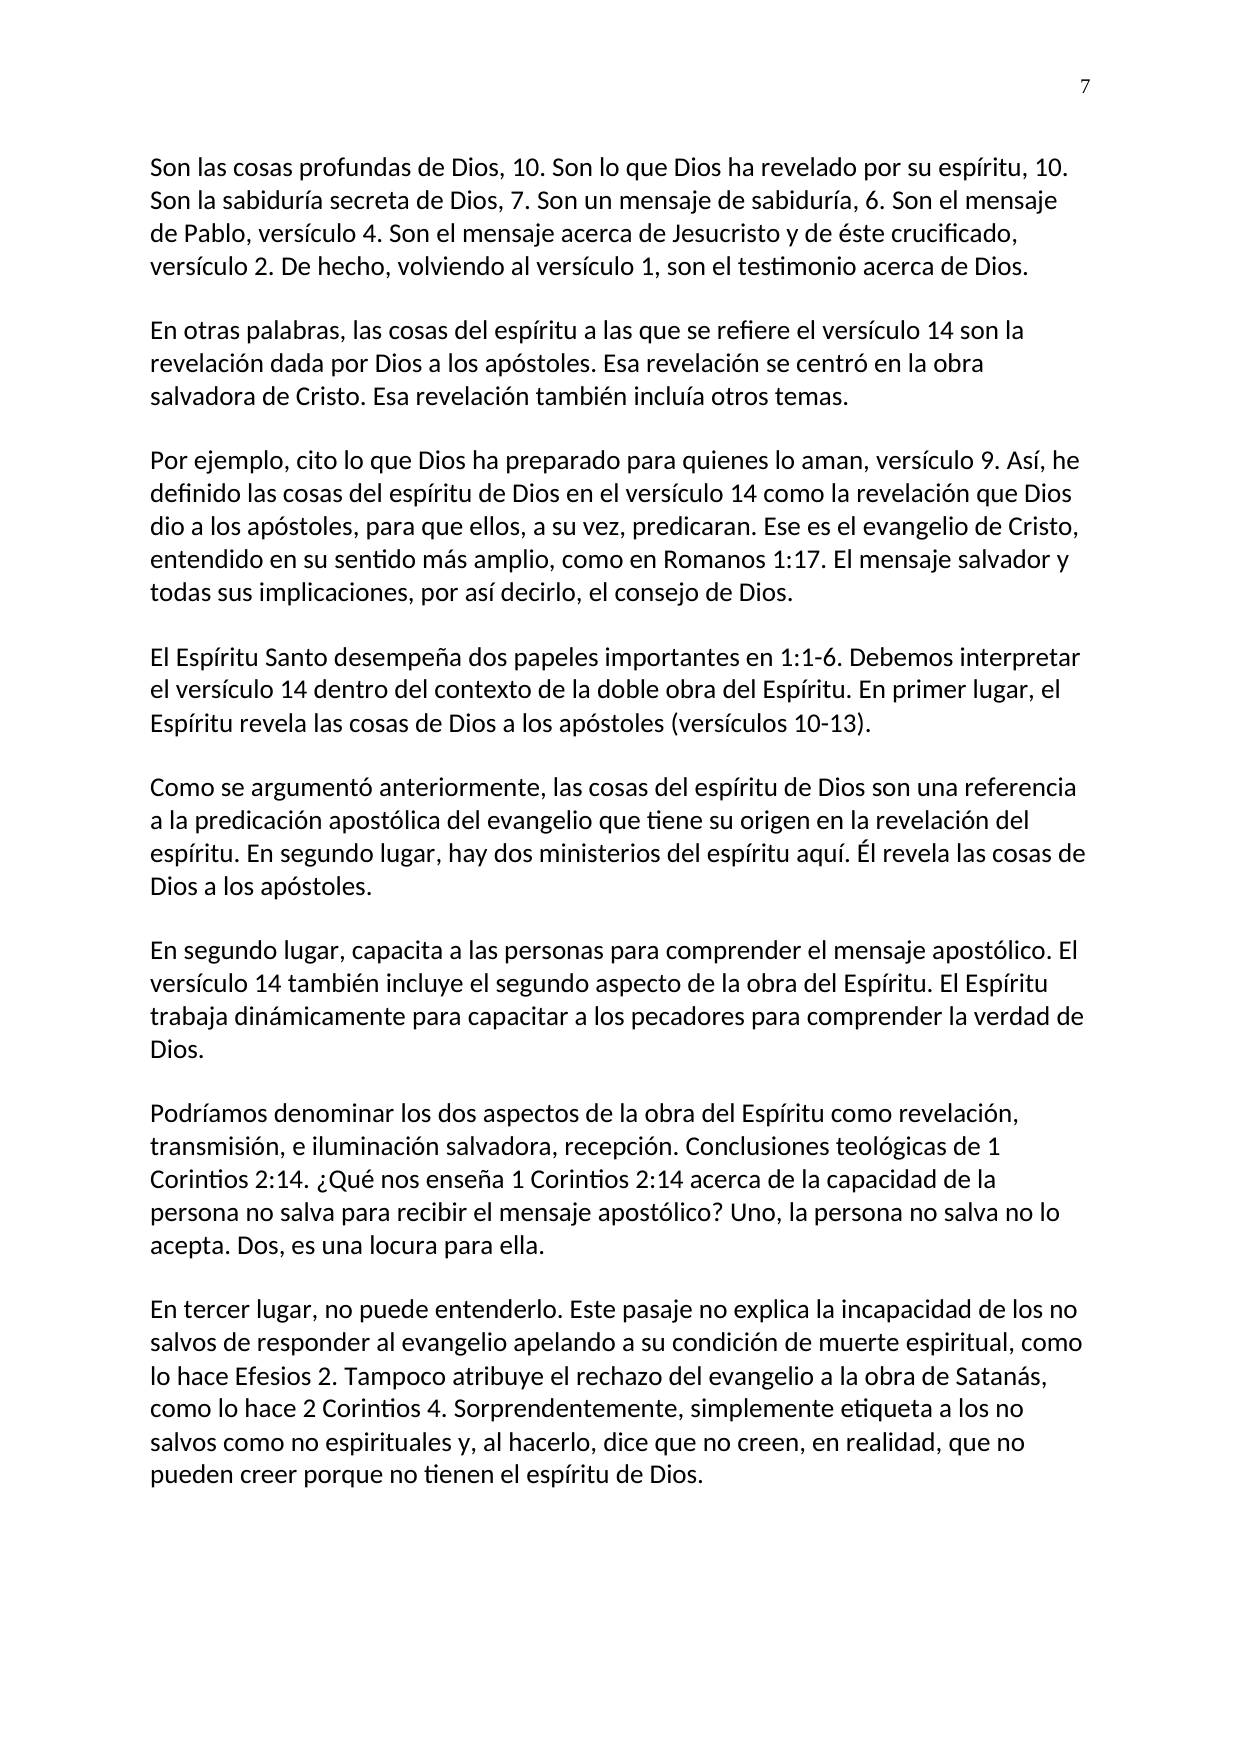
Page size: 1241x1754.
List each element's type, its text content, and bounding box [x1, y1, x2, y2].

text En tercer lugar, no puede entenderlo. Este pasaje no explica la incapacidad de los no salvos de responder al evangelio apelando a su condición de muerte espiritual, como lo hace Efesios 2. Tampoco atribuye el rechazo del evangelio a la obra de Satanás, como lo hace 2 Corintios 4. Sorprendentemente, simplemente etiqueta a los no salvos como no espirituales y, al hacerlo, dice que no creen, en realidad, que no pueden creer porque no tienen el espíritu de Dios. [150, 1293, 1090, 1491]
text Como se argumentó anteriormente, las cosas del espíritu de Dios son una referencia a la predicación apostólica del evangelio que tiene su origen en la revelación del espíritu. En segundo lugar, hay dos ministerios del espíritu aquí. Él revela las cosas de Dios a los apóstoles. [150, 770, 1090, 902]
text Podríamos denominar los dos aspectos de la obra del Espíritu como revelación, transmisión, e iluminación salvadora, recepción. Conclusiones teológicas de 1 Corintios 2:14. ¿Qué nos enseña 1 Corintios 2:14 acerca de la capacidad de la persona no salva para recibir el mensaje apostólico? Uno, la persona no salva no lo acepta. Dos, es una locura para ella. [150, 1096, 1090, 1261]
text Son las cosas profundas de Dios, 10. Son lo que Dios ha revelado por su espíritu, 10. Son la sabiduría secreta de Dios, 7. Son un mensaje de sabiduría, 6. Son el mensaje de Pablo, versículo 4. Son el mensaje acerca de Jesucristo y de éste crucificado, versículo 2. De hecho, volviendo al versículo 1, son el testimonio acerca de Dios. [150, 150, 1090, 282]
text Por ejemplo, cito lo que Dios ha preparado para quienes lo aman, versículo 9. Así, he definido las cosas del espíritu de Dios en el versículo 14 como la revelación que Dios dio a los apóstoles, para que ellos, a su vez, predicaran. Ese es el evangelio de Cristo, entendido en su sentido más amplio, como en Romanos 1:17. El mensaje salvador y todas sus implicaciones, por así decirlo, el consejo de Dios. [150, 443, 1090, 608]
text En segundo lugar, capacita a las personas para comprender el mensaje apostólico. El versículo 14 también incluye el segundo aspecto de la obra del Espíritu. El Espíritu trabaja dinámicamente para capacitar a los pecadores para comprender la verdad de Dios. [150, 933, 1090, 1065]
text En otras palabras, las cosas del espíritu a las que se refiere el versículo 14 son la revelación dada por Dios a los apóstoles. Esa revelación se centró en la obra salvadora de Cristo. Esa revelación también incluía otros temas. [150, 313, 1090, 412]
text El Espíritu Santo desempeña dos papeles importantes en 1:1-6. Debemos interpretar el versículo 14 dentro del contexto de la doble obra del Espíritu. En primer lugar, el Espíritu revela las cosas de Dios a los apóstoles (versículos 10-13). [150, 640, 1090, 739]
